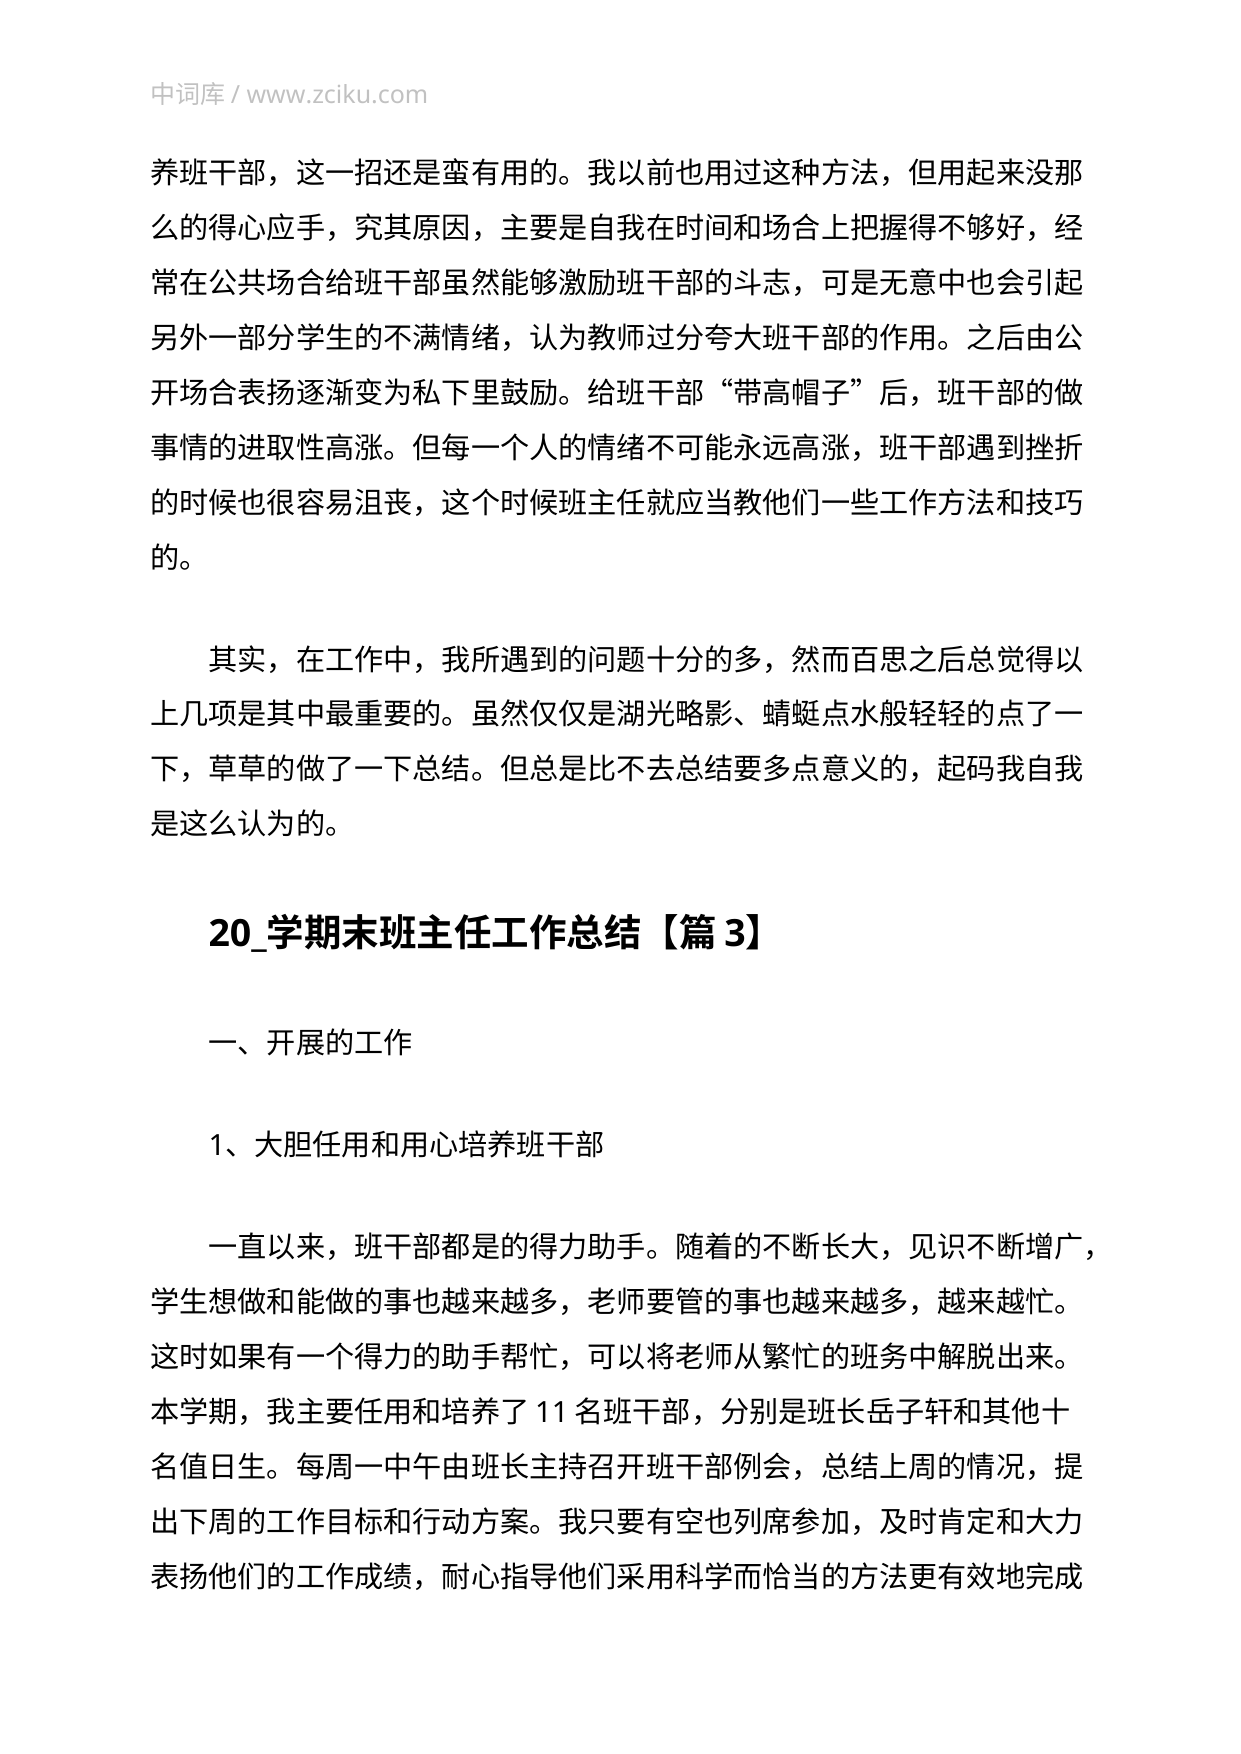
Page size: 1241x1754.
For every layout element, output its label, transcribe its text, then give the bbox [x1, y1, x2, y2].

text 其实，在工作中，我所遇到的问题十分的多，然而百思之后总觉得以上几项是其中最重要的。虽然仅仅是湖光略影、蜻蜓点水般轻轻的点了一下，草草的做了一下总结。但总是比不去总结要多点意义的，起码我自我是这么认为的。 [150, 636, 1090, 843]
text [150, 1224, 1090, 1596]
text 1、大胆任用和用心培养班干部 [150, 1122, 1090, 1164]
text 一、开展的工作 [150, 1020, 1090, 1062]
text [150, 150, 1090, 577]
text 20_学期末班主任工作总结【篇3】 [150, 902, 1090, 957]
